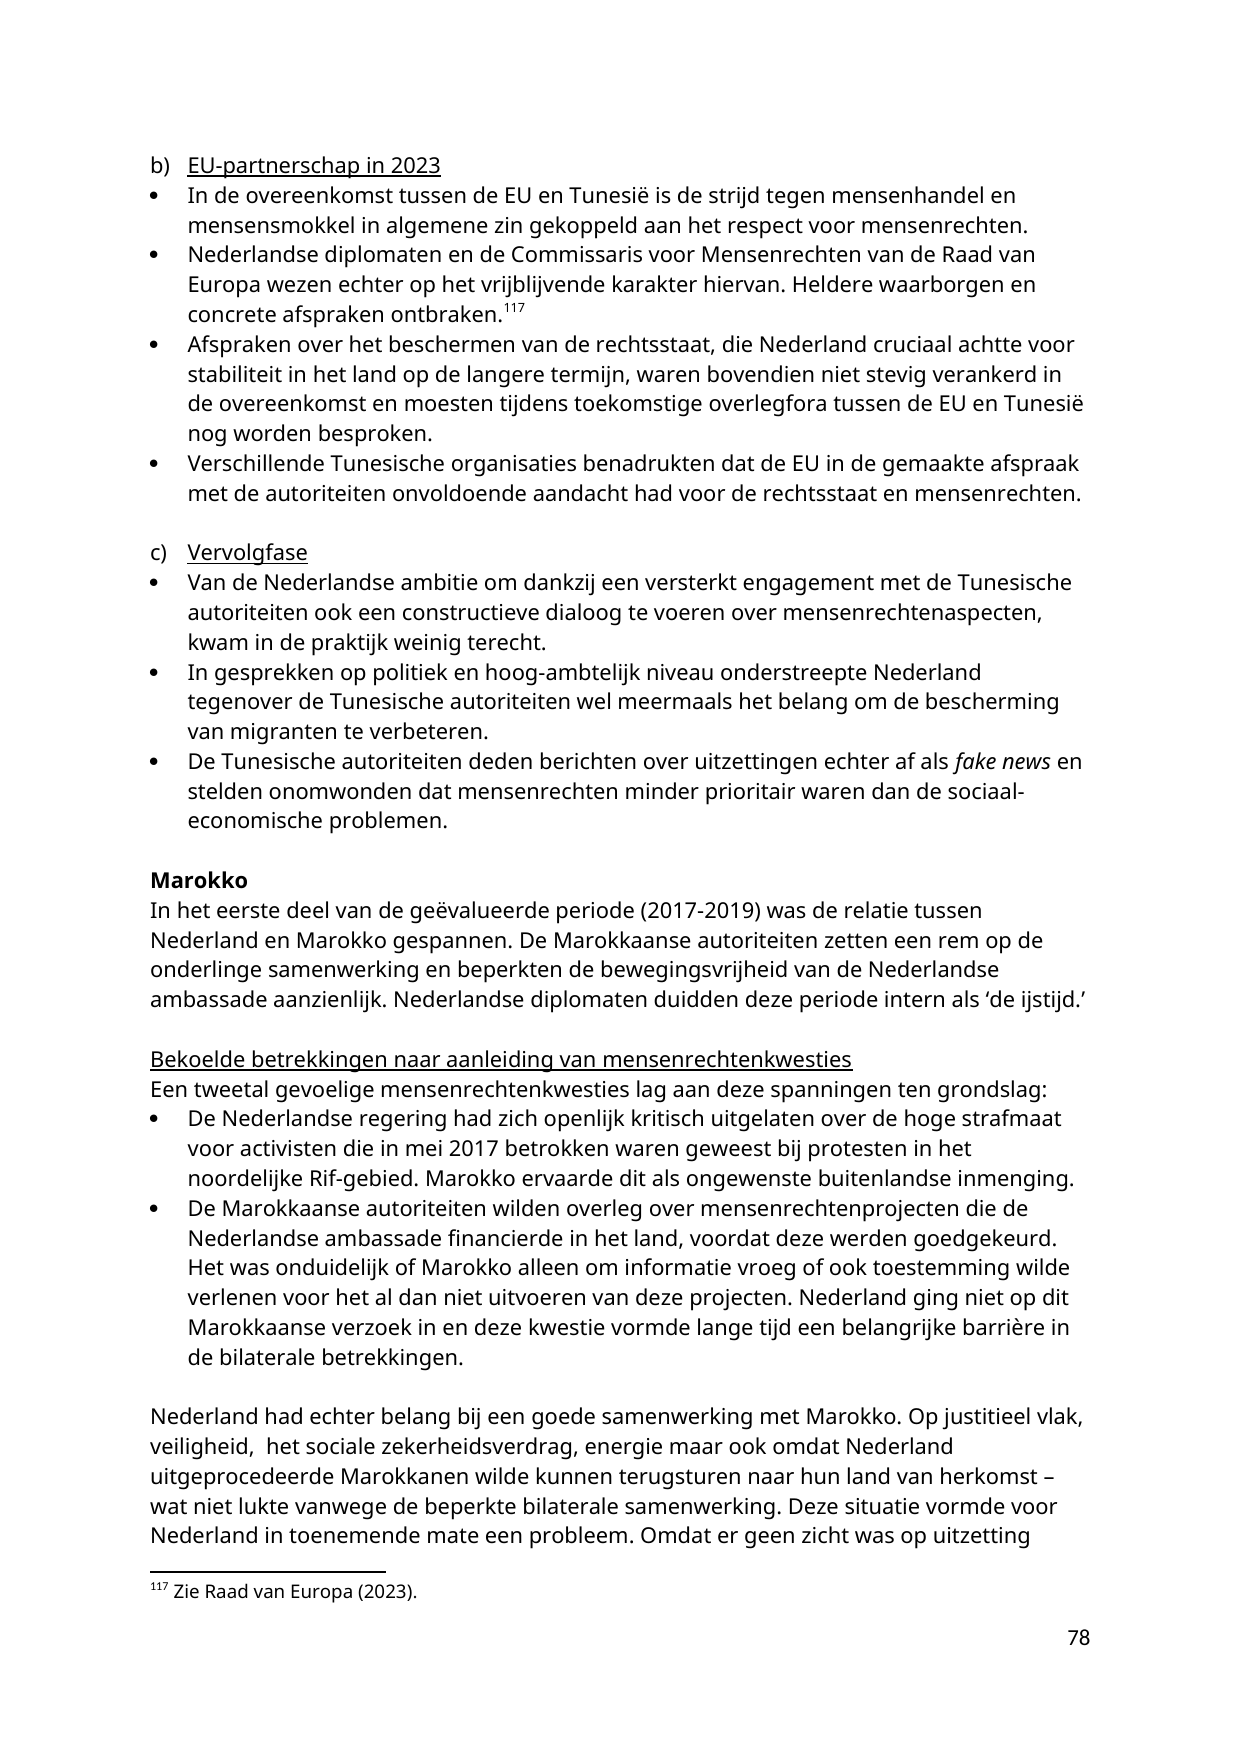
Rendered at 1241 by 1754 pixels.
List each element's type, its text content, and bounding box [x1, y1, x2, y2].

text In het eerste deel van de geëvalueerde periode (2017-2019) was de relatie tussen Nederland en Marokko gespannen. De Marokkaanse autoriteiten zetten een rem op de onderlinge samenwerking en beperkten de bewegingsvrijheid van de Nederlandse ambassade aanzienlijk. Nederlandse diplomaten duidden deze periode intern als ‘de ijstijd.’ [150, 895, 1090, 1014]
list Vervolgfase [150, 537, 1090, 567]
text Een tweetal gevoelige mensenrechtenkwesties lag aan deze spanningen ten grondslag: [150, 1073, 1090, 1103]
list In gesprekken op politiek en hoog-ambtelijk niveau onderstreepte Nederland tegenover de Tunesische autoriteiten wel meermaals het belang om de bescherming van migranten te verbeteren. [150, 656, 1090, 746]
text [150, 1401, 1090, 1550]
list Verschillende Tunesische organisaties benadrukten dat de EU in de gemaakte afspraak met de autoriteiten onvoldoende aandacht had voor de rechtsstaat en mensenrechten. [150, 448, 1090, 507]
text Marokko [150, 865, 1090, 895]
list De Nederlandse regering had zich openlijk kritisch uitgelaten over de hoge strafmaat voor activisten die in mei 2017 betrokken waren geweest bij protesten in het noordelijke Rif-gebied. Marokko ervaarde dit als ongewenste buitenlandse inmenging. [150, 1103, 1090, 1193]
list In de overeenkomst tussen de EU en Tunesië is de strijd tegen mensenhandel en mensensmokkel in algemene zin gekoppeld aan het respect voor mensenrechten. [150, 180, 1090, 239]
list Van de Nederlandse ambitie om dankzij een versterkt engagement met de Tunesische autoriteiten ook een constructieve dialoog te voeren over mensenrechtenaspecten, kwam in de praktijk weinig terecht. [150, 567, 1090, 656]
list Nederlandse diplomaten en de Commissaris voor Mensenrechten van de Raad van Europa wezen echter op het vrijblijvende karakter hiervan. Heldere waarborgen en concrete afspraken ontbraken. [150, 239, 1090, 329]
text Bekoelde betrekkingen naar aanleiding van mensenrechtenkwesties [150, 1044, 1090, 1073]
list De Tunesische autoriteiten deden berichten over uitzettingen echter af als fake news en stelden onomwonden dat mensenrechten minder prioritair waren dan de sociaal-economische problemen. [150, 746, 1090, 835]
list EU-partnerschap in 2023 [150, 150, 1090, 180]
list Afspraken over het beschermen van de rechtsstaat, die Nederland cruciaal achtte voor stabiliteit in het land op de langere termijn, waren bovendien niet stevig verankerd in de overeenkomst en moesten tijdens toekomstige overlegfora tussen de EU en Tunesië nog worden besproken. [150, 329, 1090, 448]
list De Marokkaanse autoriteiten wilden overleg over mensenrechtenprojecten die de Nederlandse ambassade financierde in het land, voordat deze werden goedgekeurd. Het was onduidelijk of Marokko alleen om informatie vroeg of ook toestemming wilde verlenen voor het al dan niet uitvoeren van deze projecten. Nederland ging niet op dit Marokkaanse verzoek in en deze kwestie vormde lange tijd een belangrijke barrière in de bilaterale betrekkingen. [150, 1193, 1090, 1371]
